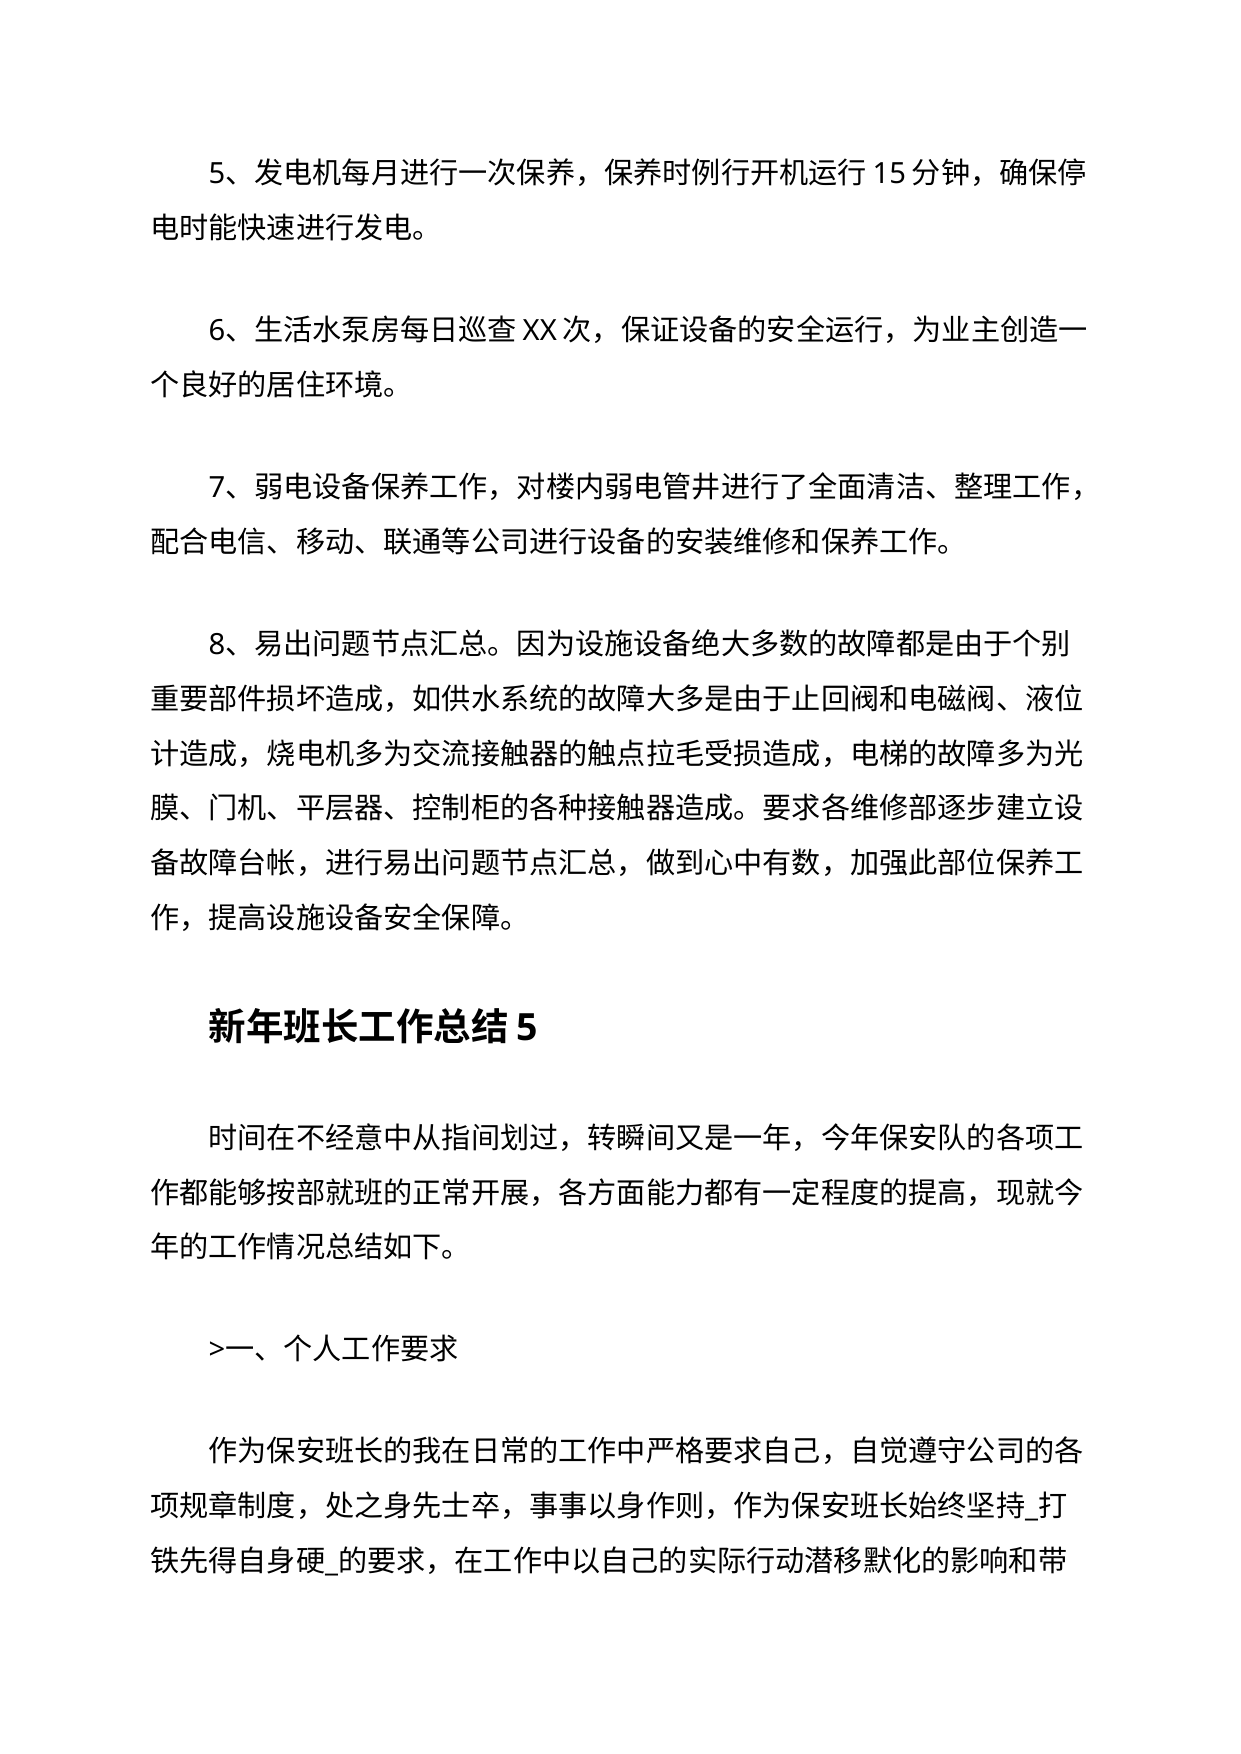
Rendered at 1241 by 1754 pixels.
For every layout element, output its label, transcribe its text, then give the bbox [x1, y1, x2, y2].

text 5、发电机每月进行一次保养，保养时例行开机运行15分钟，确保停电时能快速进行发电。 [150, 150, 1090, 247]
text 8、易出问题节点汇总。因为设施设备绝大多数的故障都是由于个别重要部件损坏造成，如供水系统的故障大多是由于止回阀和电磁阀、液位计造成，烧电机多为交流接触器的触点拉毛受损造成，电梯的故障多为光膜、门机、平层器、控制柜的各种接触器造成。要求各维修部逐步建立设备故障台帐，进行易出问题节点汇总，做到心中有数，加强此部位保养工作，提高设施设备安全保障。 [150, 620, 1090, 937]
text 新年班长工作总结5 [150, 997, 1090, 1051]
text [150, 1428, 1090, 1580]
text >一、个人工作要求 [150, 1326, 1090, 1368]
text 7、弱电设备保养工作，对楼内弱电管井进行了全面清洁、整理工作，配合电信、移动、联通等公司进行设备的安装维修和保养工作。 [150, 463, 1090, 561]
text 6、生活水泵房每日巡查XX次，保证设备的安全运行，为业主创造一个良好的居住环境。 [150, 307, 1090, 404]
text 时间在不经意中从指间划过，转瞬间又是一年，今年保安队的各项工作都能够按部就班的正常开展，各方面能力都有一定程度的提高，现就今年的工作情况总结如下。 [150, 1114, 1090, 1266]
